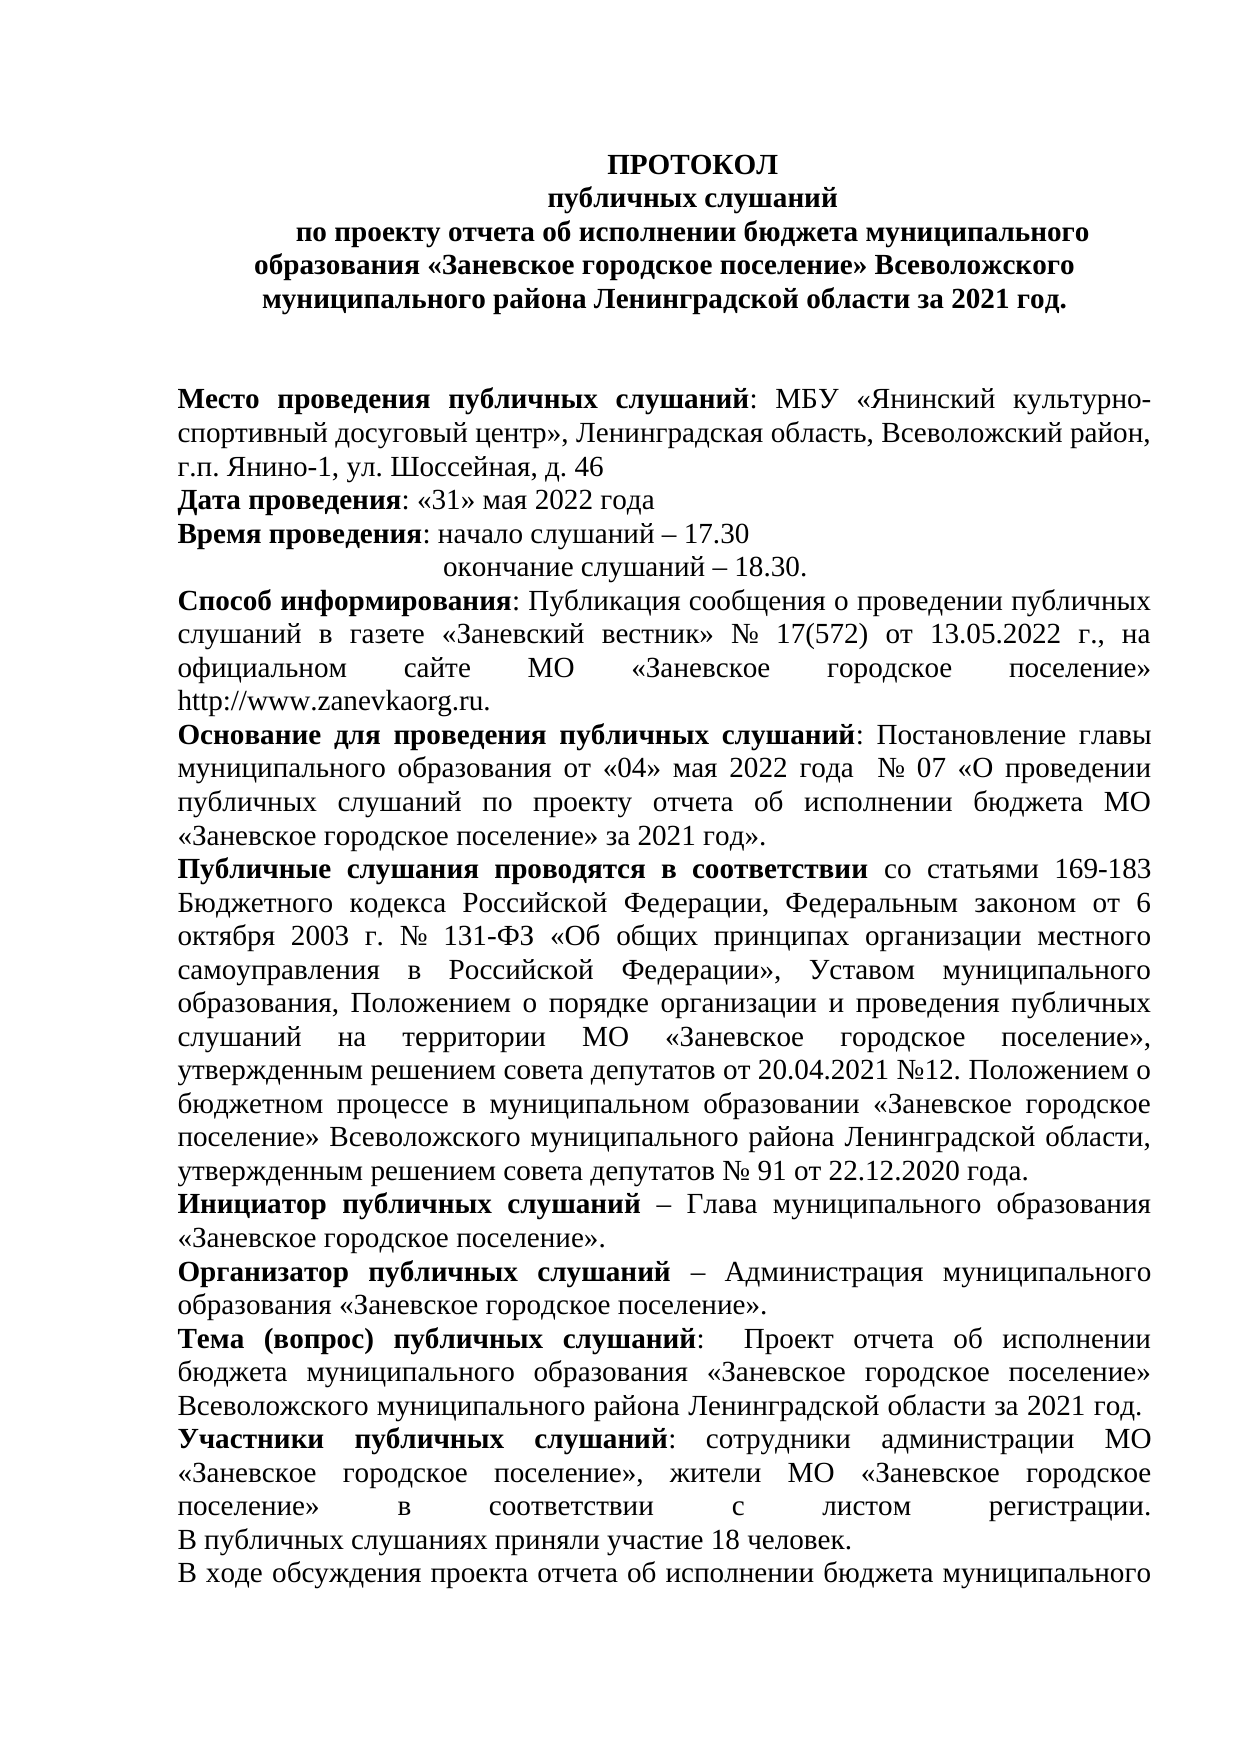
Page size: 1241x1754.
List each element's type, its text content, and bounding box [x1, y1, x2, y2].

text Организатор публичных слушаний – Администрация муниципального образования «Заневское городское поселение». [177, 1254, 1152, 1321]
text Тема (вопрос) публичных слушаний: Проект отчета об исполнении бюджета муниципального образования «Заневское городское поселение» Всеволожского муниципального района Ленинградской области за 2021 год. Участники публичных слушаний: сотрудники администрации МО «Заневское городское поселение», жители МО «Заневское городское поселение» в соответствии с листом регистрации. В публичных слушаниях приняли участие 18 человек. [177, 1321, 1152, 1556]
text Основание для проведения публичных слушаний: Постановление главы муниципального образования от «04» мая 2022 года № 07 «О проведении публичных слушаний по проекту отчета об исполнении бюджета МО «Заневское городское поселение» за 2021 год». [177, 717, 1152, 851]
text публичных слушаний [177, 180, 1152, 214]
text окончание слушаний – 18.30. [177, 549, 1152, 583]
text Публичные слушания проводятся в соответствии со статьями 169-183 Бюджетного кодекса Российской Федерации, Федеральным законом от 6 октября 2003 г. № 131-ФЗ «Об общих принципах организации местного самоуправления в Российской Федерации», Уставом муниципального образования, Положением о порядке организации и проведения публичных слушаний на территории МО «Заневское городское поселение», утвержденным решением совета депутатов от 20.04.2021 №12. Положением о бюджетном процессе в муниципальном образовании «Заневское городское поселение» Всеволожского муниципального района Ленинградской области, утвержденным решением совета депутатов № 91 от 22.12.2020 года. [177, 851, 1152, 1187]
text Время проведения: начало слушаний – 17.30 [177, 516, 1152, 549]
text Способ информирования: Публикация сообщения о проведении публичных слушаний в газете «Заневский вестник» № 17(572) от 13.05.2022 г., на официальном сайте МО «Заневское городское поселение» http://www.zanevkaorg.ru. [177, 583, 1152, 717]
text Дата проведения: «31» мая 2022 года [177, 482, 1152, 516]
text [177, 1556, 1152, 1589]
text Место проведения публичных слушаний: МБУ «Янинский культурно-спортивный досуговый центр», Ленинградская область, Всеволожский район, г.п. Янино-1, ул. Шоссейная, д. 46 [177, 382, 1152, 482]
text ПРОТОКОЛ [177, 147, 1152, 180]
text по проекту отчета об исполнении бюджета муниципального образования «Заневское городское поселение» Всеволожского муниципального района Ленинградской области за 2021 год. [177, 214, 1152, 314]
text Инициатор публичных слушаний – Глава муниципального образования «Заневское городское поселение». [177, 1187, 1152, 1254]
